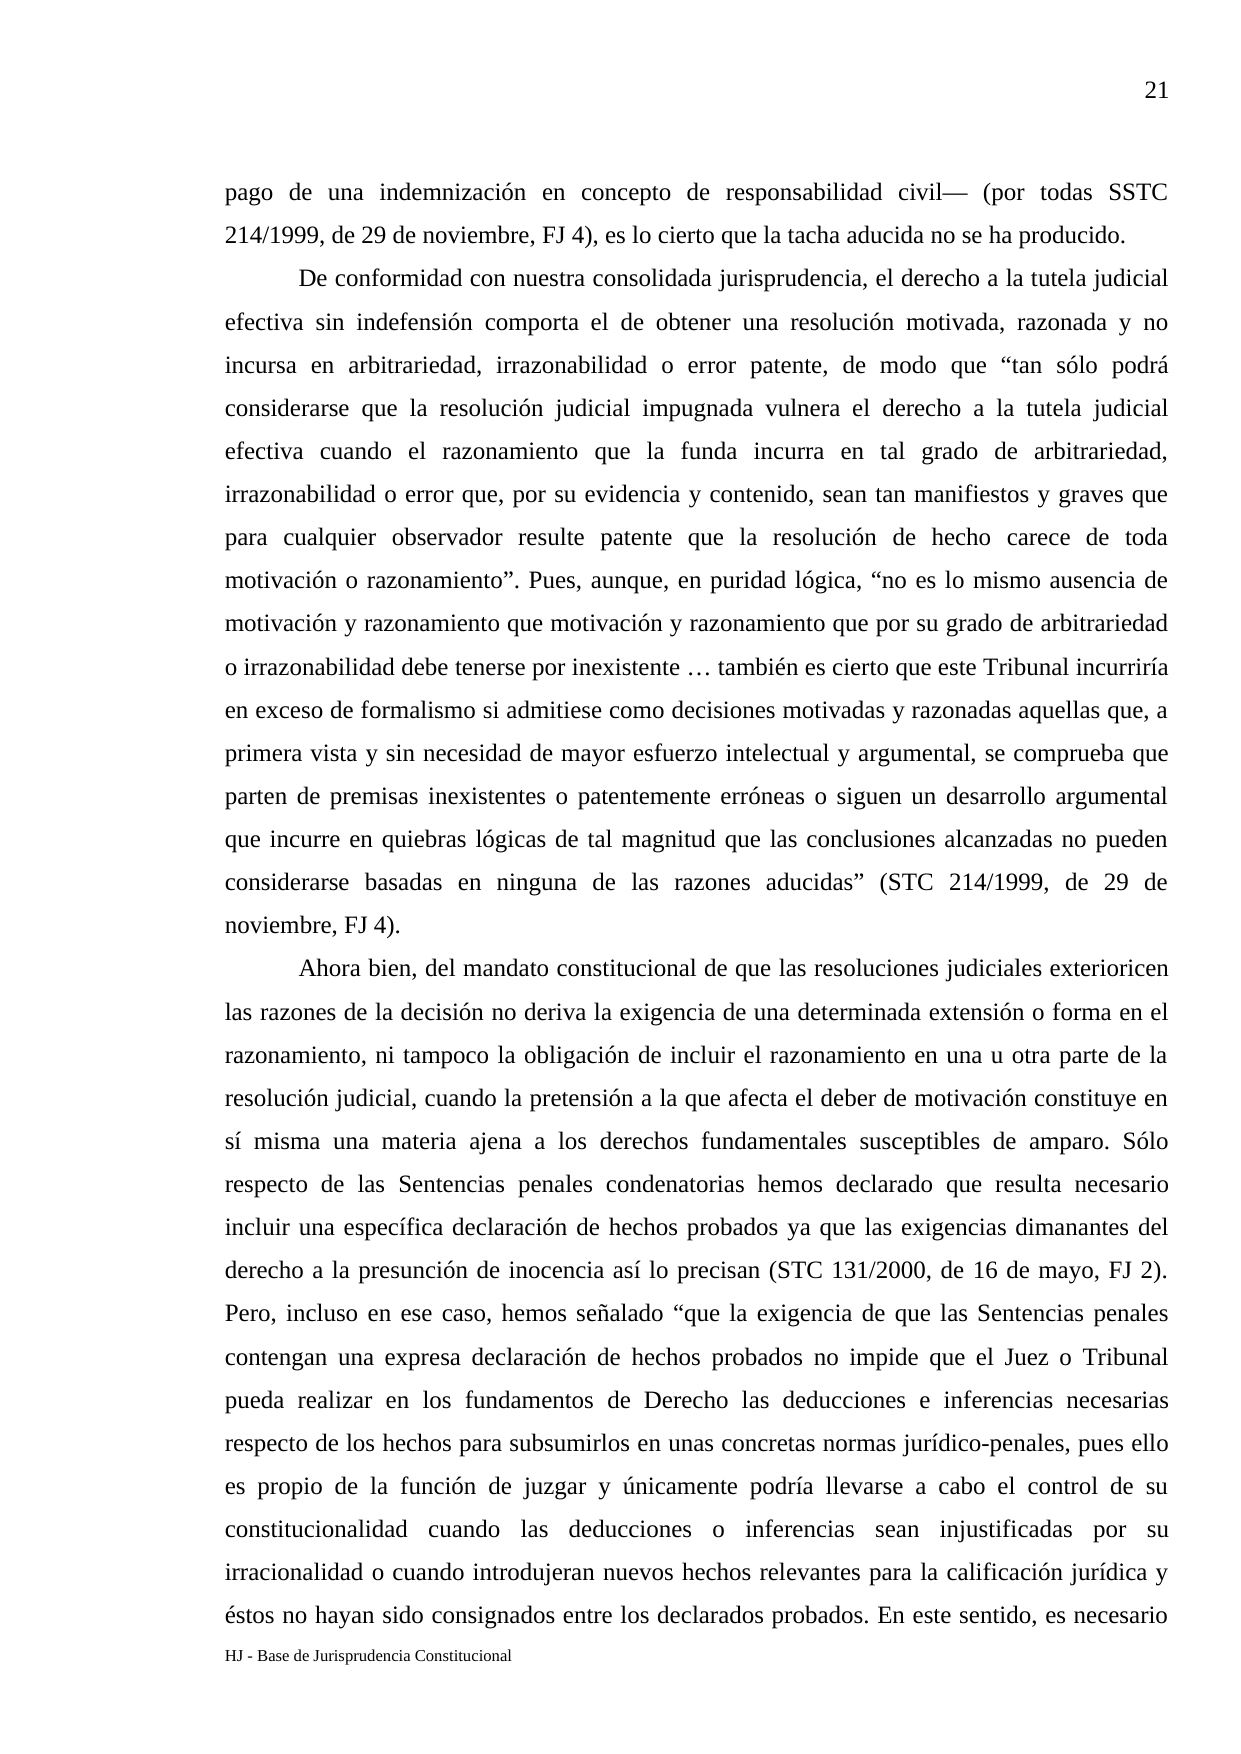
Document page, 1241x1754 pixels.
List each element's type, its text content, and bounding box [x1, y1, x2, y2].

text De conformidad con nuestra consolidada jurisprudencia, el derecho a la tutela judicial efectiva sin indefensión comporta el de obtener una resolución motivada, razonada y no incursa en arbitrariedad, irrazonabilidad o error patente, de modo que “tan sólo podrá considerarse que la resolución judicial impugnada vulnera el derecho a la tutela judicial efectiva cuando el razonamiento que la funda incurra en tal grado de arbitrariedad, irrazonabilidad o error que, por su evidencia y contenido, sean tan manifiestos y graves que para cualquier observador resulte patente que la resolución de hecho carece de toda motivación o razonamiento”. Pues, aunque, en puridad lógica, “no es lo mismo ausencia de motivación y razonamiento que motivación y razonamiento que por su grado de arbitrariedad o irrazonabilidad debe tenerse por inexistente … también es cierto que este Tribunal incurriría en exceso de formalismo si admitiese como decisiones motivadas y razonadas aquellas que, a primera vista y sin necesidad de mayor esfuerzo intelectual y argumental, se comprueba que parten de premisas inexistentes o patentemente erróneas o siguen un desarrollo argumental que incurre en quiebras lógicas de tal magnitud que las conclusiones alcanzadas no pueden considerarse basadas en ninguna de las razones aducidas” (STC 214/1999, de 29 de noviembre, FJ 4). [224, 263, 1169, 939]
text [224, 177, 1169, 249]
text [224, 953, 1169, 1629]
